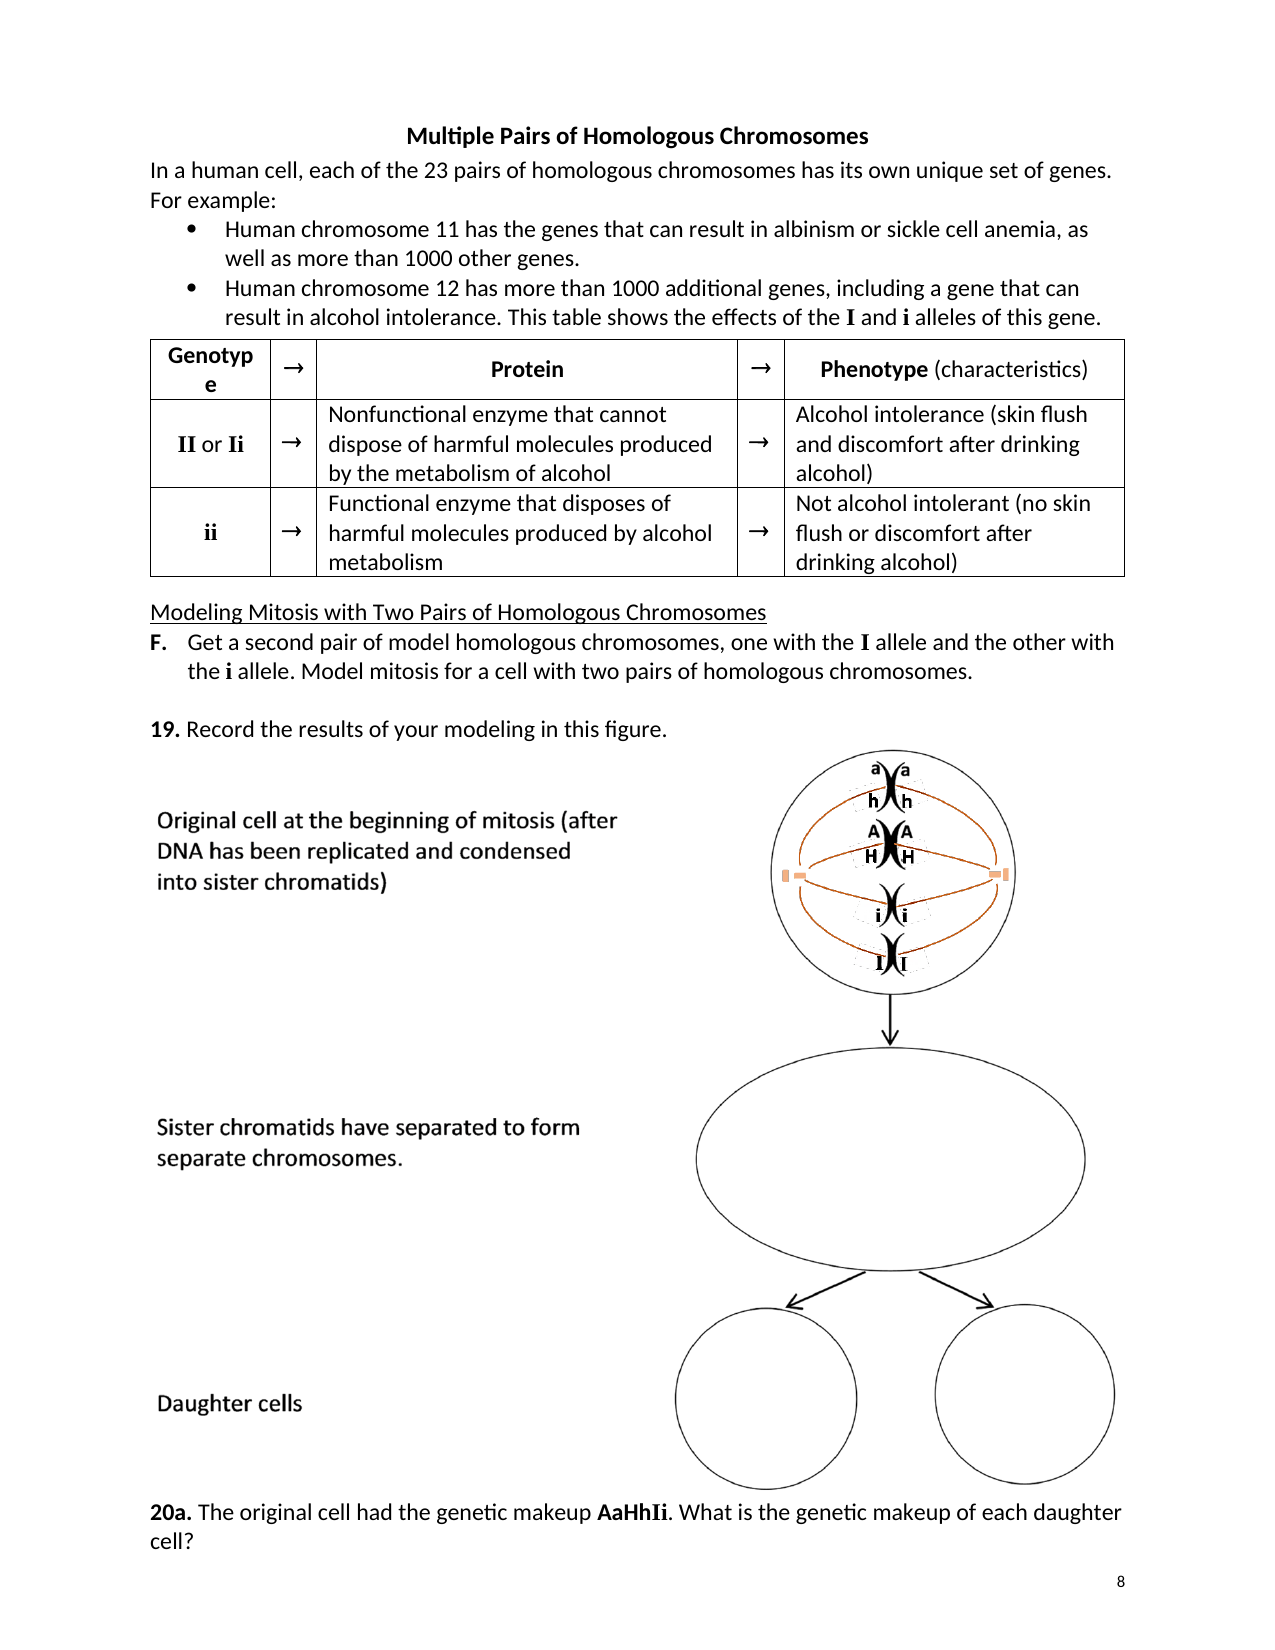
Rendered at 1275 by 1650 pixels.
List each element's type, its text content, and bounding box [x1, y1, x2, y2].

list Human chromosome 11 has the genes that can result in albinism or sickle cell anemia, as well as more than 1000 other genes. [187, 214, 1125, 273]
picture [156, 743, 1118, 1497]
text In a human cell, each of the 23 pairs of homologous chromosomes has its own unique set of genes. For example: [150, 156, 1125, 214]
text 19. Record the results of your modeling in this figure. [150, 714, 1125, 743]
table_header Protein [317, 340, 737, 398]
table_header [738, 340, 784, 398]
text Multiple Pairs of Homologous Chromosomes [150, 120, 1125, 151]
table_cell [738, 488, 784, 576]
text 20a. The original cell had the genetic makeup AaHhIi. What is the genetic makeup of each daughter cell? [150, 1497, 1125, 1555]
text Modeling Mitosis with Two Pairs of Homologous Chromosomes [150, 597, 1125, 627]
table_cell Functional enzyme that disposes of harmful molecules produced by alcohol metabolism [317, 488, 737, 576]
table_cell II or Ii [151, 400, 270, 487]
table_header [271, 340, 316, 398]
table_cell [271, 400, 316, 487]
list Get a second pair of model homologous chromosomes, one with the I allele and the other with the i allele. Model mitosis for a cell with two pairs of homologous chromosomes. [150, 627, 1125, 685]
table_header Phenotype (characteristics) [785, 340, 1124, 398]
table_cell Nonfunctional enzyme that cannot dispose of harmful molecules produced by the metabolism of alcohol [317, 400, 737, 487]
table_cell Alcohol intolerance (skin flush and discomfort after drinking alcohol) [785, 400, 1124, 487]
table_cell [271, 488, 316, 576]
table_cell ii [151, 488, 270, 576]
table_header Genotype [151, 340, 270, 398]
list Human chromosome 12 has more than 1000 additional genes, including a gene that can result in alcohol intolerance. This table shows the effects of the I and i alleles of this gene. [187, 273, 1125, 331]
table_cell Not alcohol intolerant (no skin flush or discomfort after drinking alcohol) [785, 488, 1124, 576]
table_cell [738, 400, 784, 487]
